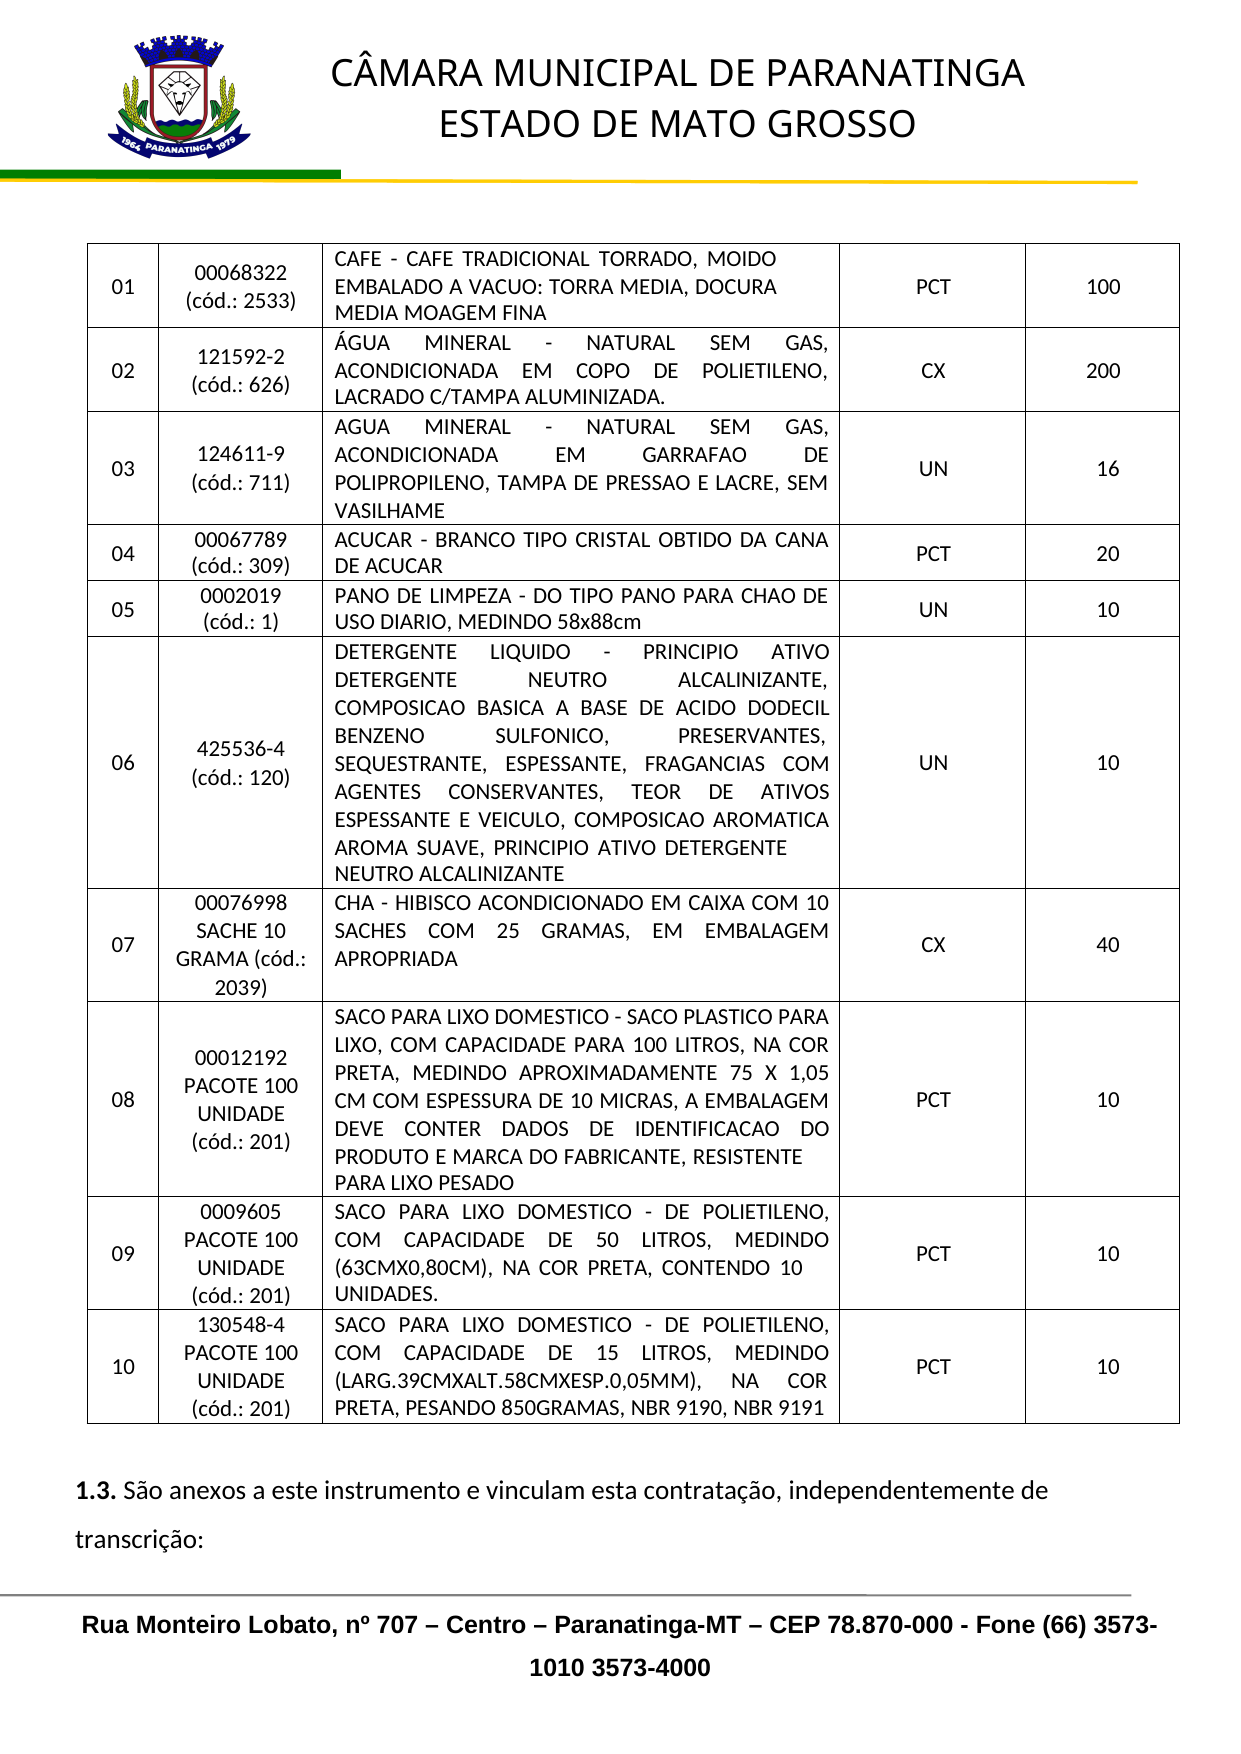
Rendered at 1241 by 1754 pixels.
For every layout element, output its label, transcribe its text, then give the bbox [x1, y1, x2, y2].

table_cell 09 [88, 1197, 158, 1309]
table_cell 00012192 PACOTE 100 UNIDADE (cód.: 201) [159, 1002, 322, 1196]
table_cell UN [840, 581, 1025, 636]
table_cell 04 [88, 525, 158, 580]
table_cell CX [840, 889, 1025, 1001]
table_cell 07 [88, 889, 158, 1001]
table_header 100 [1026, 244, 1179, 327]
table_cell UN [840, 412, 1025, 524]
picture [107, 35, 251, 167]
table_cell AGUA MINERAL - NATURAL SEM GAS, ACONDICIONADA EM GARRAFAO DE POLIPROPILENO, TAMPA DE PRESSAO E LACRE, SEM VASILHAME [323, 412, 839, 524]
table_cell 0009605 PACOTE 100 UNIDADE (cód.: 201) [159, 1197, 322, 1309]
table_cell SACO PARA LIXO DOMESTICO - DE POLIETILENO, COM CAPACIDADE DE 50 LITROS, MEDINDO (63CMX0,80CM), NA COR PRETA, CONTENDO 10 UNIDADES. [323, 1197, 839, 1309]
table_cell PCT [840, 525, 1025, 580]
table_cell PCT [840, 1197, 1025, 1309]
table_cell 05 [88, 581, 158, 636]
table_header 01 [88, 244, 158, 327]
table_cell UN [840, 637, 1025, 887]
table_cell 425536-4 (cód.: 120) [159, 637, 322, 887]
table_cell 10 [1026, 637, 1179, 887]
table_cell 03 [88, 412, 158, 524]
table_cell ÁGUA MINERAL - NATURAL SEM GAS, ACONDICIONADA EM COPO DE POLIETILENO, LACRADO C/TAMPA ALUMINIZADA. [323, 328, 839, 411]
table_cell 02 [88, 328, 158, 411]
table_cell 10 [1026, 1002, 1179, 1196]
table_header CAFE - CAFE TRADICIONAL TORRADO, MOIDO EMBALADO A VACUO: TORRA MEDIA, DOCURA MEDIA MOAGEM FINA [323, 244, 839, 327]
table_cell 10 [1026, 1310, 1179, 1422]
table_cell PANO DE LIMPEZA - DO TIPO PANO PARA CHAO DE USO DIARIO, MEDINDO 58x88cm [323, 581, 839, 636]
table_cell CX [840, 328, 1025, 411]
table_cell CHA - HIBISCO ACONDICIONADO EM CAIXA COM 10 SACHES COM 25 GRAMAS, EM EMBALAGEM APROPRIADA [323, 889, 839, 1001]
text 1.3. São anexos a este instrumento e vinculam esta contratação, independentemente de transcrição: [75, 1473, 1165, 1555]
table_cell 130548-4 PACOTE 100 UNIDADE (cód.: 201) [159, 1310, 322, 1422]
table_cell 20 [1026, 525, 1179, 580]
table_cell SACO PARA LIXO DOMESTICO - SACO PLASTICO PARA LIXO, COM CAPACIDADE PARA 100 LITROS, NA COR PRETA, MEDINDO APROXIMADAMENTE 75 X 1,05 CM COM ESPESSURA DE 10 MICRAS, A EMBALAGEM DEVE CONTER DADOS DE IDENTIFICACAO DO PRODUTO E MARCA DO FABRICANTE, RESISTENTE PARA LIXO PESADO [323, 1002, 839, 1196]
table_cell 16 [1026, 412, 1179, 524]
table_cell 10 [1026, 1197, 1179, 1309]
table_header 00068322 (cód.: 2533) [159, 244, 322, 327]
table_cell 00067789 (cód.: 309) [159, 525, 322, 580]
table_cell ACUCAR - BRANCO TIPO CRISTAL OBTIDO DA CANA DE ACUCAR [323, 525, 839, 580]
table_cell PCT [840, 1002, 1025, 1196]
table_cell 121592-2 (cód.: 626) [159, 328, 322, 411]
table_cell 40 [1026, 889, 1179, 1001]
table_cell 10 [1026, 581, 1179, 636]
table_cell PCT [840, 1310, 1025, 1422]
table_cell 124611-9 (cód.: 711) [159, 412, 322, 524]
table_cell DETERGENTE LIQUIDO - PRINCIPIO ATIVO DETERGENTE NEUTRO ALCALINIZANTE, COMPOSICAO BASICA A BASE DE ACIDO DODECIL BENZENO SULFONICO, PRESERVANTES, SEQUESTRANTE, ESPESSANTE, FRAGANCIAS COM AGENTES CONSERVANTES, TEOR DE ATIVOS ESPESSANTE E VEICULO, COMPOSICAO AROMATICA AROMA SUAVE, PRINCIPIO ATIVO DETERGENTE NEUTRO ALCALINIZANTE [323, 637, 839, 887]
table_cell 200 [1026, 328, 1179, 411]
table_cell 00076998 SACHE 10 GRAMA (cód.: 2039) [159, 889, 322, 1001]
table_cell SACO PARA LIXO DOMESTICO - DE POLIETILENO, COM CAPACIDADE DE 15 LITROS, MEDINDO (LARG.39CMXALT.58CMXESP.0,05MM), NA COR PRETA, PESANDO 850GRAMAS, NBR 9190, NBR 9191 [323, 1310, 839, 1422]
table_cell 10 [88, 1310, 158, 1422]
table_cell 0002019 (cód.: 1) [159, 581, 322, 636]
table_cell 08 [88, 1002, 158, 1196]
table_cell 06 [88, 637, 158, 887]
table_header PCT [840, 244, 1025, 327]
